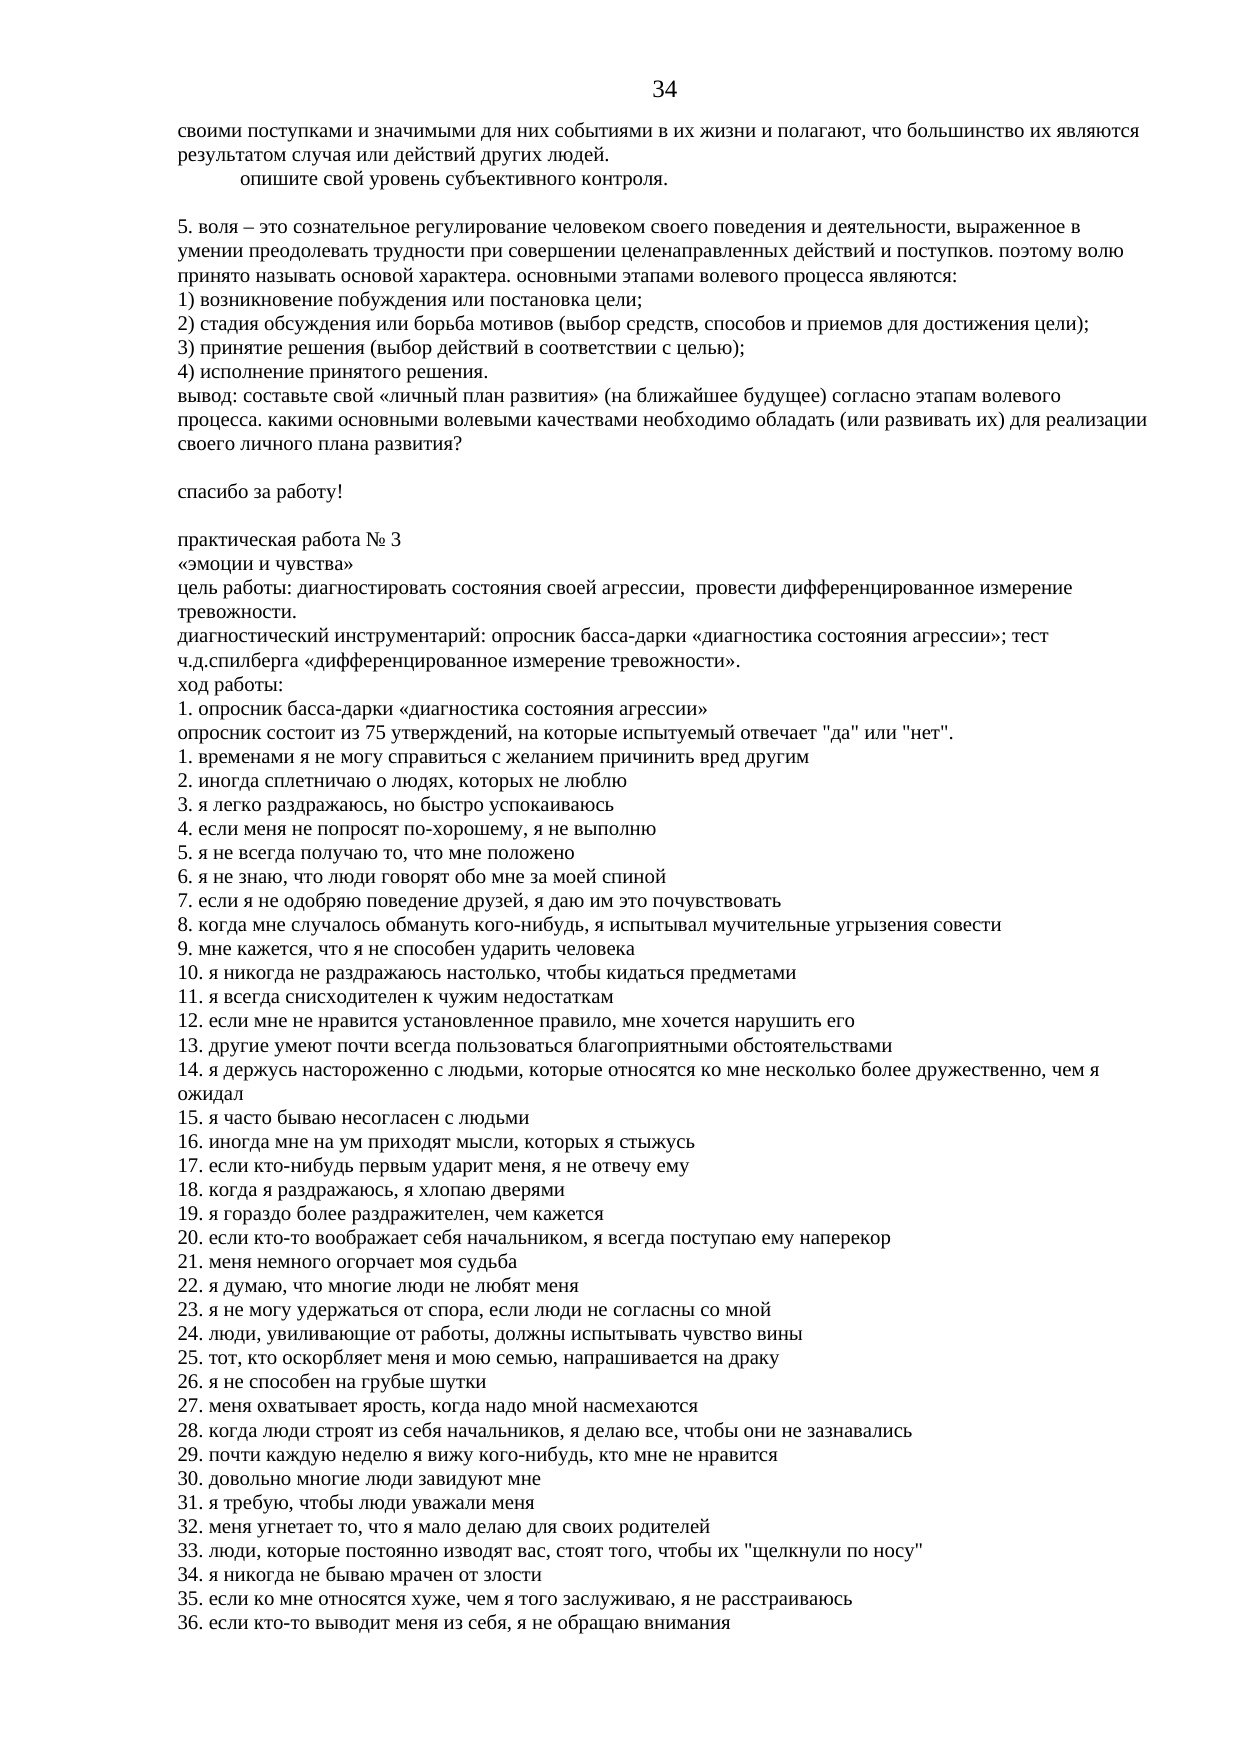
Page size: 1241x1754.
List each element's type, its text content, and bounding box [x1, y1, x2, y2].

text 21. меня немного огорчает моя судьба [177, 1249, 1152, 1273]
text 1. опросник басса-дарки «диагностика состояния агрессии» [177, 696, 1152, 720]
text спасибо за работу! [177, 479, 1152, 503]
text 3. я легко раздражаюсь, но быстро успокаиваюсь [177, 792, 1152, 816]
text 25. тот, кто оскорбляет меня и мою семью, напрашивается на драку [177, 1345, 1152, 1369]
text 16. иногда мне на ум приходят мысли, которых я стыжусь [177, 1129, 1152, 1153]
text 32. меня угнетает то, что я мало делаю для своих родителей [177, 1514, 1152, 1538]
text 7. если я не одобряю поведение друзей, я даю им это почувствовать [177, 888, 1152, 912]
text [177, 118, 1152, 166]
text 15. я часто бываю несогласен с людьми [177, 1105, 1152, 1129]
text 1) возникновение побуждения или постановка цели; [177, 287, 1152, 311]
text опишите свой уровень субъективного контроля. [177, 166, 1152, 190]
text 23. я не могу удержаться от спора, если люди не согласны со мной [177, 1297, 1152, 1321]
text 28. когда люди строят из себя начальников, я делаю все, чтобы они не зазнавались [177, 1417, 1152, 1442]
text 3) принятие решения (выбор действий в соответствии с целью); [177, 335, 1152, 359]
text 24. люди, увиливающие от работы, должны испытывать чувство вины [177, 1321, 1152, 1345]
text 1. временами я не могу справиться с желанием причинить вред другим [177, 744, 1152, 768]
text «эмоции и чувства» [177, 551, 1152, 575]
text 9. мне кажется, что я не способен ударить человека [177, 936, 1152, 960]
text цель работы: диагностировать состояния своей агрессии, провести дифференцированное измерение тревожности. [177, 575, 1152, 623]
text вывод: составьте свой «личный план развития» (на ближайшее будущее) согласно этапам волевого процесса. какими основными волевыми качествами необходимо обладать (или развивать их) для реализации своего личного плана развития? [177, 383, 1152, 455]
text 5. воля – это сознательное регулирование человеком своего поведения и деятельности, выраженное в умении преодолевать трудности при совершении целенаправленных действий и поступков. поэтому волю принято называть основой характера. основными этапами волевого процесса являются: [177, 214, 1152, 287]
text 19. я гораздо более раздражителен, чем кажется [177, 1201, 1152, 1225]
text 12. если мне не нравится установленное правило, мне хочется нарушить его [177, 1008, 1152, 1032]
text 14. я держусь настороженно с людьми, которые относятся ко мне несколько более дружественно, чем я ожидал [177, 1057, 1152, 1105]
text 34. я никогда не бываю мрачен от злости [177, 1562, 1152, 1586]
text 13. другие умеют почти всегда пользоваться благоприятными обстоятельствами [177, 1032, 1152, 1057]
text диагностический инструментарий: опросник басса-дарки «диагностика состояния агрессии»; тест ч.д.спилберга «дифференцированное измерение тревожности». [177, 623, 1152, 672]
text 33. люди, которые постоянно изводят вас, стоят того, чтобы их "щелкнули по носу" [177, 1538, 1152, 1562]
text 17. если кто-нибудь первым ударит меня, я не отвечу ему [177, 1153, 1152, 1177]
text 22. я думаю, что многие люди не любят меня [177, 1273, 1152, 1297]
text 2) стадия обсуждения или борьба мотивов (выбор средств, способов и приемов для достижения цели); [177, 311, 1152, 335]
text 31. я требую, чтобы люди уважали меня [177, 1490, 1152, 1514]
text 18. когда я раздражаюсь, я хлопаю дверями [177, 1177, 1152, 1201]
text 5. я не всегда получаю то, что мне положено [177, 840, 1152, 864]
text 29. почти каждую неделю я вижу кого-нибудь, кто мне не нравится [177, 1442, 1152, 1466]
text 27. меня охватывает ярость, когда надо мной насмехаются [177, 1393, 1152, 1417]
text практическая работа № 3 [177, 527, 1152, 551]
text ход работы: [177, 672, 1152, 696]
text 6. я не знаю, что люди говорят обо мне за моей спиной [177, 864, 1152, 888]
text 8. когда мне случалось обмануть кого-нибудь, я испытывал мучительные угрызения совести [177, 912, 1152, 936]
text опросник состоит из 75 утверждений, на которые испытуемый отвечает "да" или "нет". [177, 720, 1152, 744]
text 11. я всегда снисходителен к чужим недостаткам [177, 984, 1152, 1008]
text 26. я не способен на грубые шутки [177, 1369, 1152, 1393]
text 20. если кто-то воображает себя начальником, я всегда поступаю ему наперекор [177, 1225, 1152, 1249]
text 30. довольно многие люди завидуют мне [177, 1466, 1152, 1490]
text 36. если кто-то выводит меня из себя, я не обращаю внимания [177, 1610, 1152, 1634]
text 4) исполнение принятого решения. [177, 359, 1152, 383]
text 10. я никогда не раздражаюсь настолько, чтобы кидаться предметами [177, 960, 1152, 984]
text 2. иногда сплетничаю о людях, которых не люблю [177, 768, 1152, 792]
text 4. если меня не попросят по-хорошему, я не выполню [177, 816, 1152, 840]
text 35. если ко мне относятся хуже, чем я того заслуживаю, я не расстраиваюсь [177, 1586, 1152, 1610]
